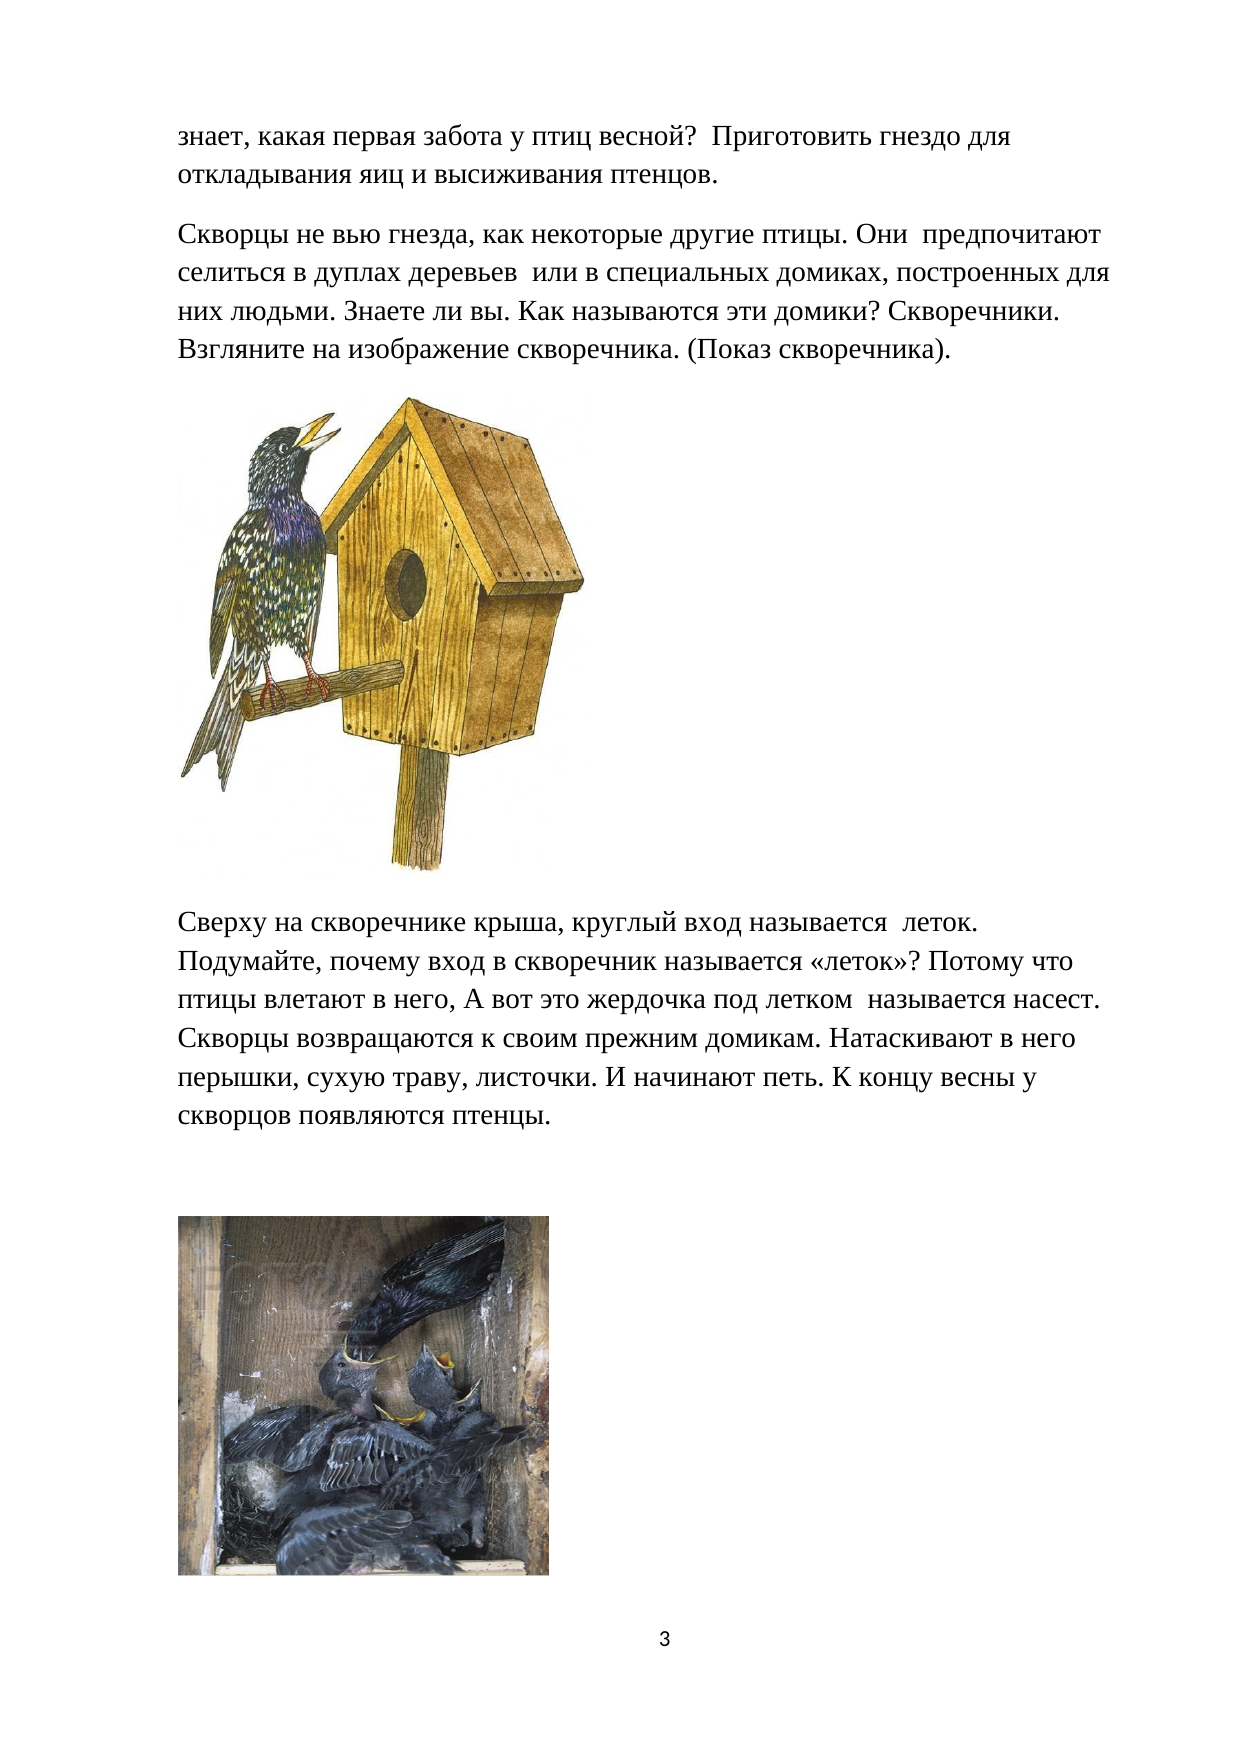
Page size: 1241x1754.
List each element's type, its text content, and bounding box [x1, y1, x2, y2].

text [177, 118, 1152, 190]
text Скворцы не вью гнезда, как некоторые другие птицы. Они предпочитают селиться в дуплах деревьев или в специальных домиках, построенных для них людьми. Знаете ли вы. Как называются эти домики? Скворечники. Взгляните на изображение скворечника. (Показ скворечника). [177, 216, 1152, 365]
text Сверху на скворечнике крыша, круглый вход называется леток. Подумайте, почему вход в скворечник называется «леток»? Потому что птицы влетают в него, А вот это жердочка под летком называется насест. Скворцы возвращаются к своим прежним домикам. Натаскивают в него перышки, сухую траву, листочки. И начинают петь. К концу весны у скворцов появляются птенцы. [177, 904, 1152, 1131]
picture [177, 391, 590, 880]
picture [177, 1216, 549, 1576]
